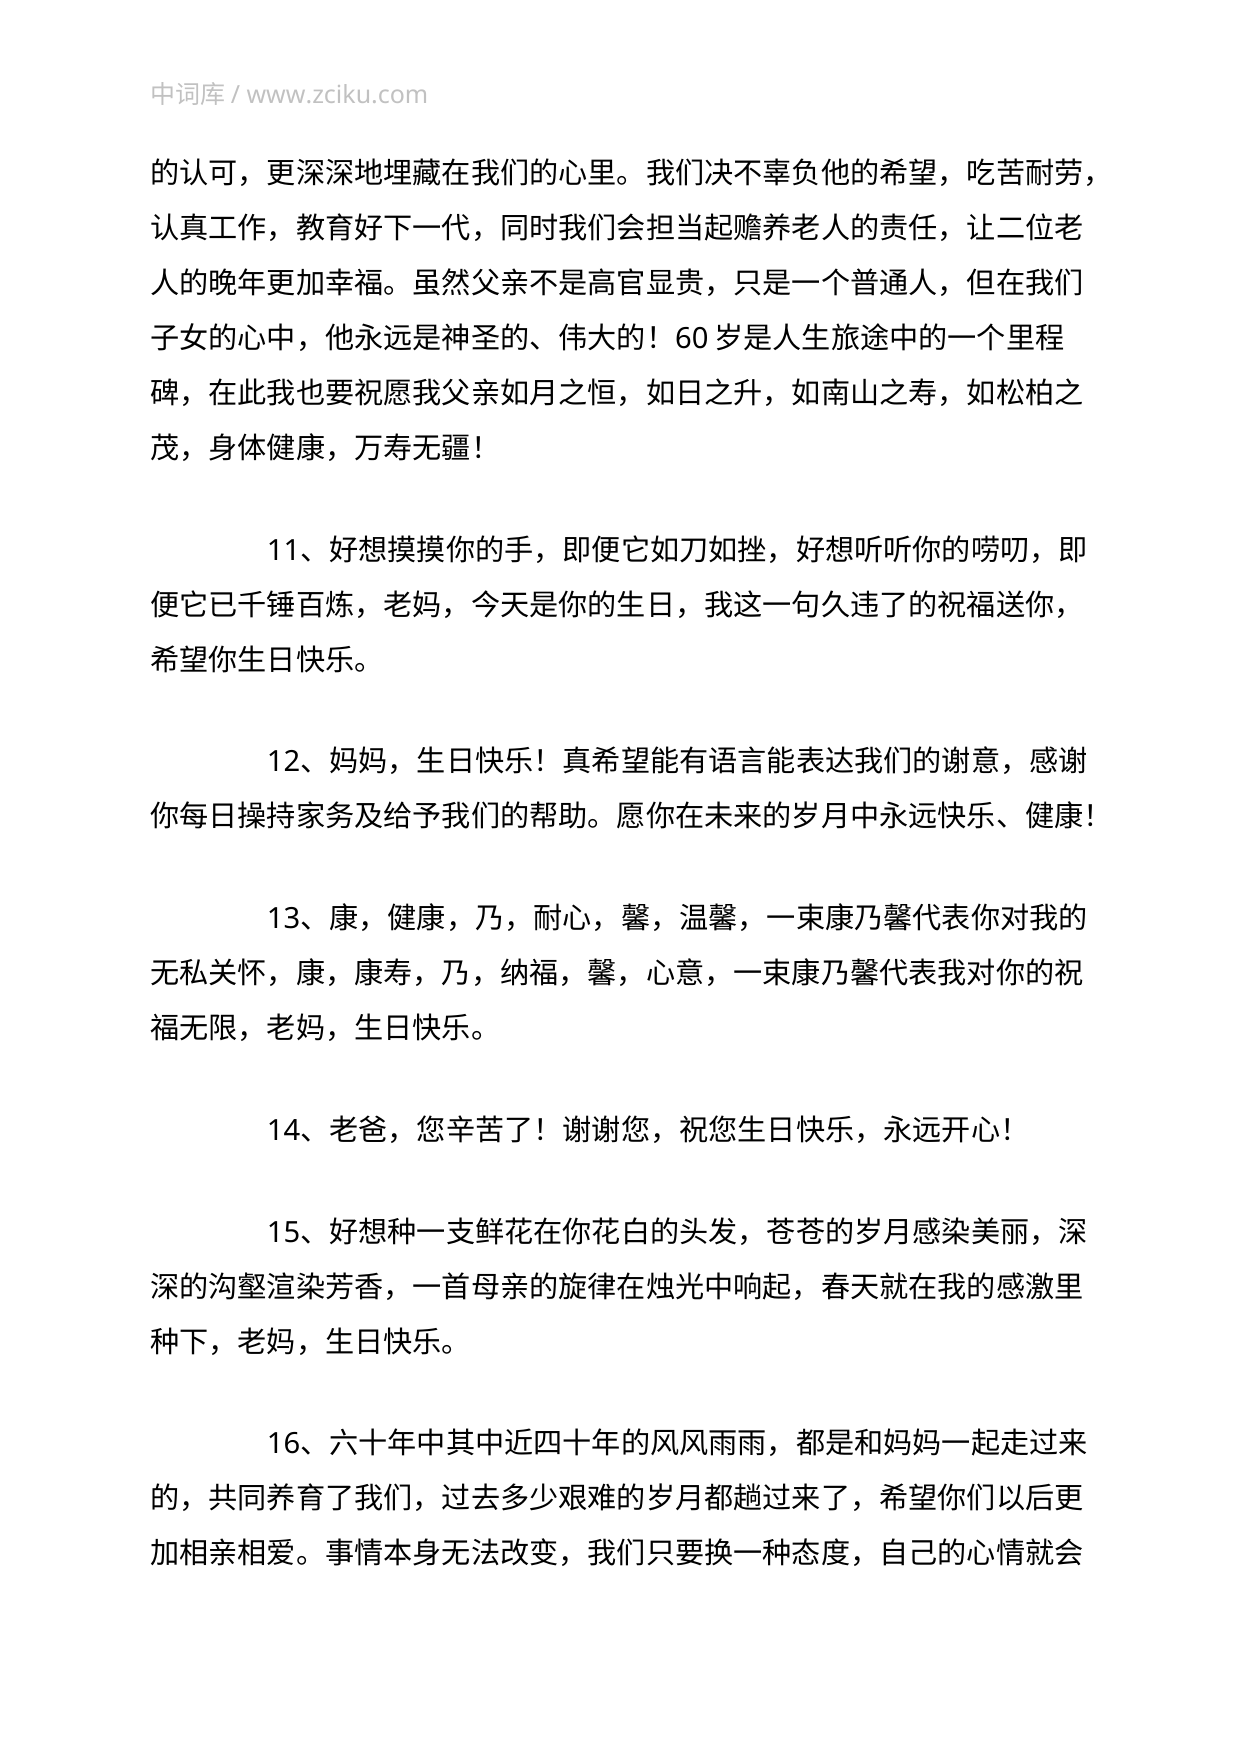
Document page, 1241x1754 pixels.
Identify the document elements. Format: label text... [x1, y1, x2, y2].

text 15、好想种一支鲜花在你花白的头发，苍苍的岁月感染美丽，深深的沟壑渲染芳香，一首母亲的旋律在烛光中响起，春天就在我的感激里种下，老妈，生日快乐。 [150, 1208, 1090, 1361]
text 14、老爸，您辛苦了！谢谢您，祝您生日快乐，永远开心！ [150, 1106, 1090, 1149]
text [150, 1420, 1090, 1572]
text 12、妈妈，生日快乐！真希望能有语言能表达我们的谢意，感谢你每日操持家务及给予我们的帮助。愿你在未来的岁月中永远快乐、健康！ [150, 738, 1090, 835]
text 13、康，健康，乃，耐心，馨，温馨，一束康乃馨代表你对我的无私关怀，康，康寿，乃，纳福，馨，心意，一束康乃馨代表我对你的祝福无限，老妈，生日快乐。 [150, 895, 1090, 1047]
text 11、好想摸摸你的手，即便它如刀如挫，好想听听你的唠叨，即便它已千锤百炼，老妈，今天是你的生日，我这一句久违了的祝福送你，希望你生日快乐。 [150, 526, 1090, 678]
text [150, 150, 1090, 467]
